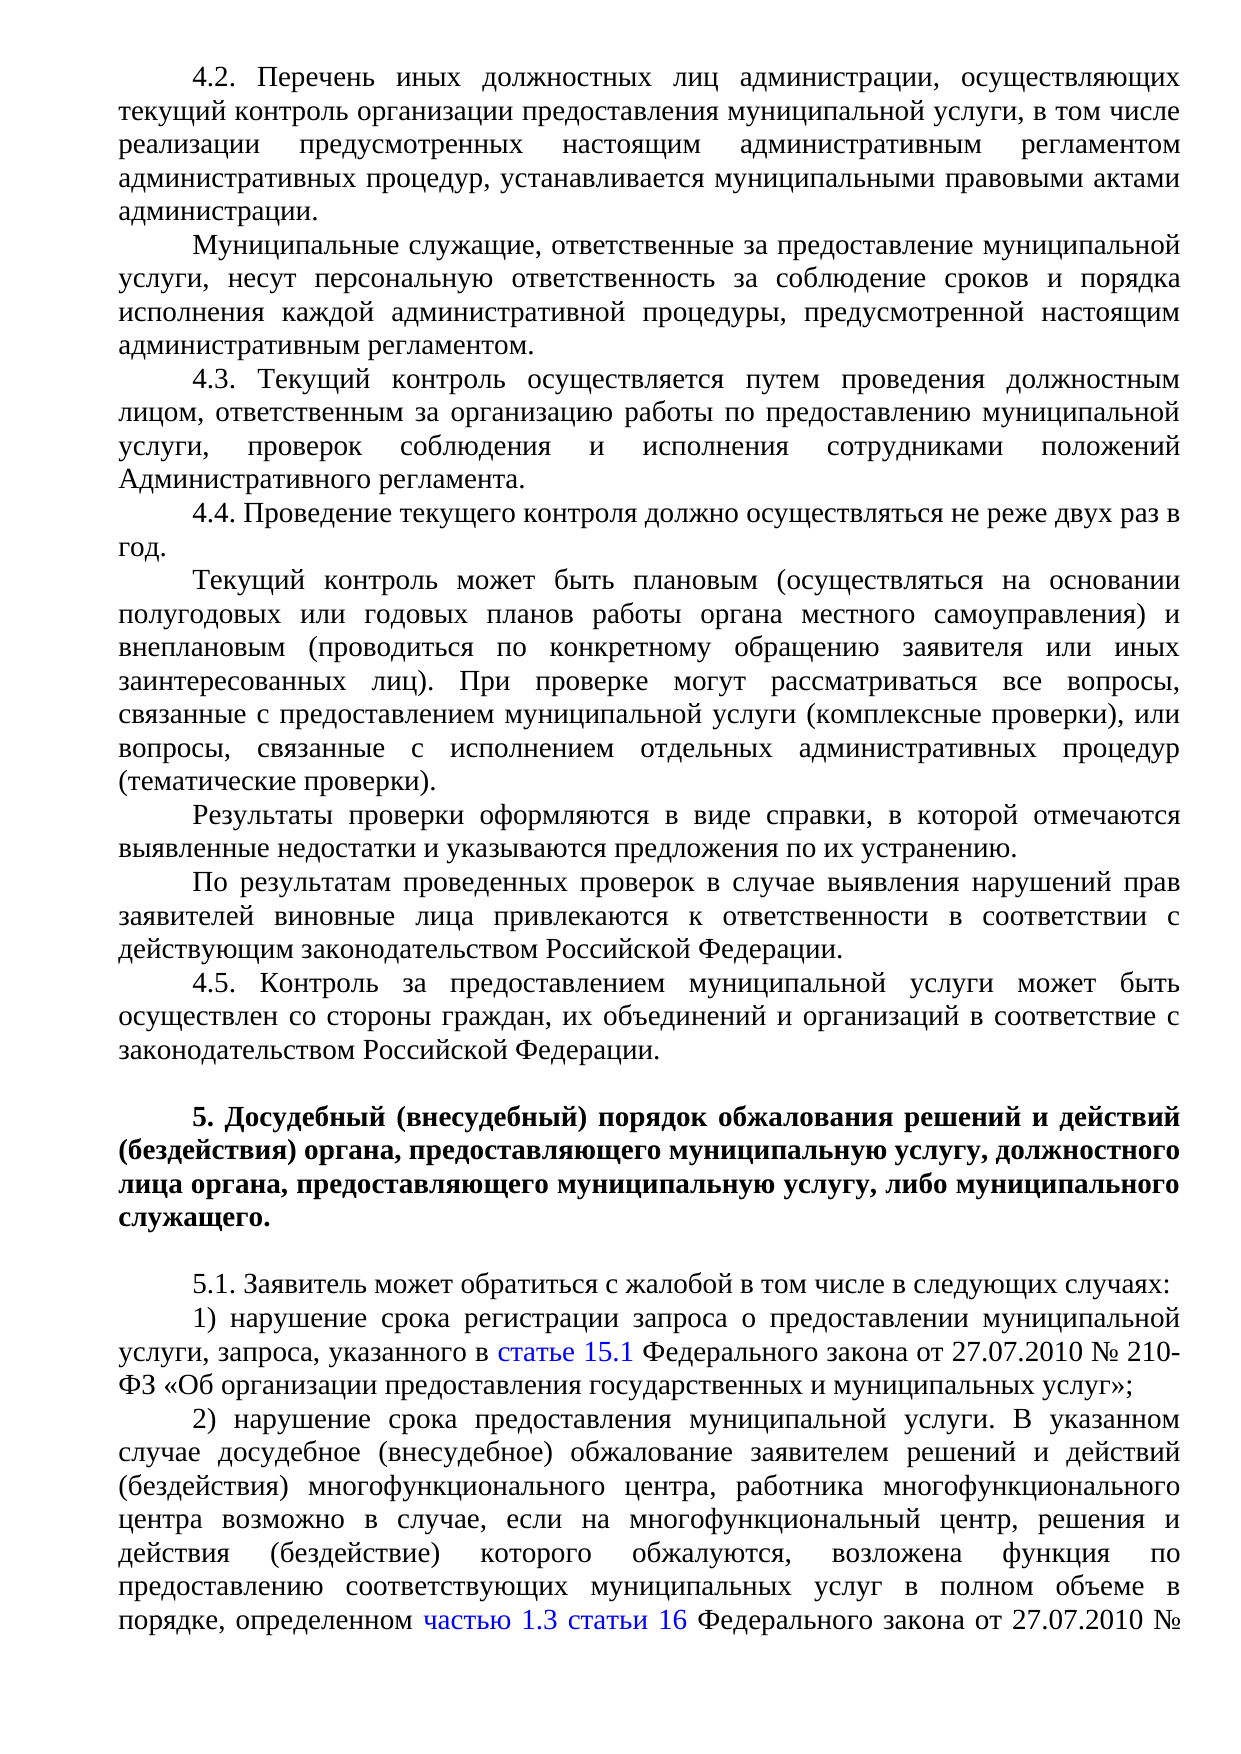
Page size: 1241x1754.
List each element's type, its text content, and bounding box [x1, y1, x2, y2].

text По результатам проведенных проверок в случае выявления нарушений прав заявителей виновные лица привлекаются к ответственности в соответствии с действующим законодательством Российской Федерации. [118, 864, 1181, 965]
title 4.4. Проведение текущего контроля должно осуществляться не реже двух раз в год. [118, 495, 1181, 562]
text 4.3. Текущий контроль осуществляется путем проведения должностным лицом, ответственным за организацию работы по предоставлению муниципальной услуги, проверок соблюдения и исполнения сотрудниками положений Административного регламента. [118, 361, 1181, 495]
text 4.5. Контроль за предоставлением муниципальной услуги может быть осуществлен со стороны граждан, их объединений и организаций в соответствие с законодательством Российской Федерации. [118, 965, 1181, 1065]
text Текущий контроль может быть плановым (осуществляться на основании полугодовых или годовых планов работы органа местного самоуправления) и внеплановым (проводиться по конкретному обращению заявителя или иных заинтересованных лиц). При проверке могут рассматриваться все вопросы, связанные с предоставлением муниципальной услуги (комплексные проверки), или вопросы, связанные с исполнением отдельных административных процедур (тематические проверки). [118, 562, 1181, 797]
text 5. Досудебный (внесудебный) порядок обжалования решений и действий (бездействия) органа, предоставляющего муниципальную услугу, должностного лица органа, предоставляющего муниципальную услугу, либо муниципального служащего. [118, 1099, 1181, 1233]
text Результаты проверки оформляются в виде справки, в которой отмечаются выявленные недостатки и указываются предложения по их устранению. [118, 797, 1181, 864]
text 5.1. Заявитель может обратиться с жалобой в том числе в следующих случаях: [118, 1267, 1181, 1300]
text 4.2. Перечень иных должностных лиц администрации, осуществляющих текущий контроль организации предоставления муниципальной услуги, в том числе реализации предусмотренных настоящим административным регламентом административных процедур, устанавливается муниципальными правовыми актами администрации. [118, 59, 1181, 227]
text Муниципальные служащие, ответственные за предоставление муниципальной услуги, несут персональную ответственность за соблюдение сроков и порядка исполнения каждой административной процедуры, предусмотренной настоящим административным регламентом. [118, 227, 1181, 361]
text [118, 1401, 1181, 1636]
text 1) нарушение срока регистрации запроса о предоставлении муниципальной услуги, запроса, указанного в статье 15.1 Федерального закона от 27.07.2010 № 210-ФЗ «Об организации предоставления государственных и муниципальных услуг»; [118, 1300, 1181, 1401]
